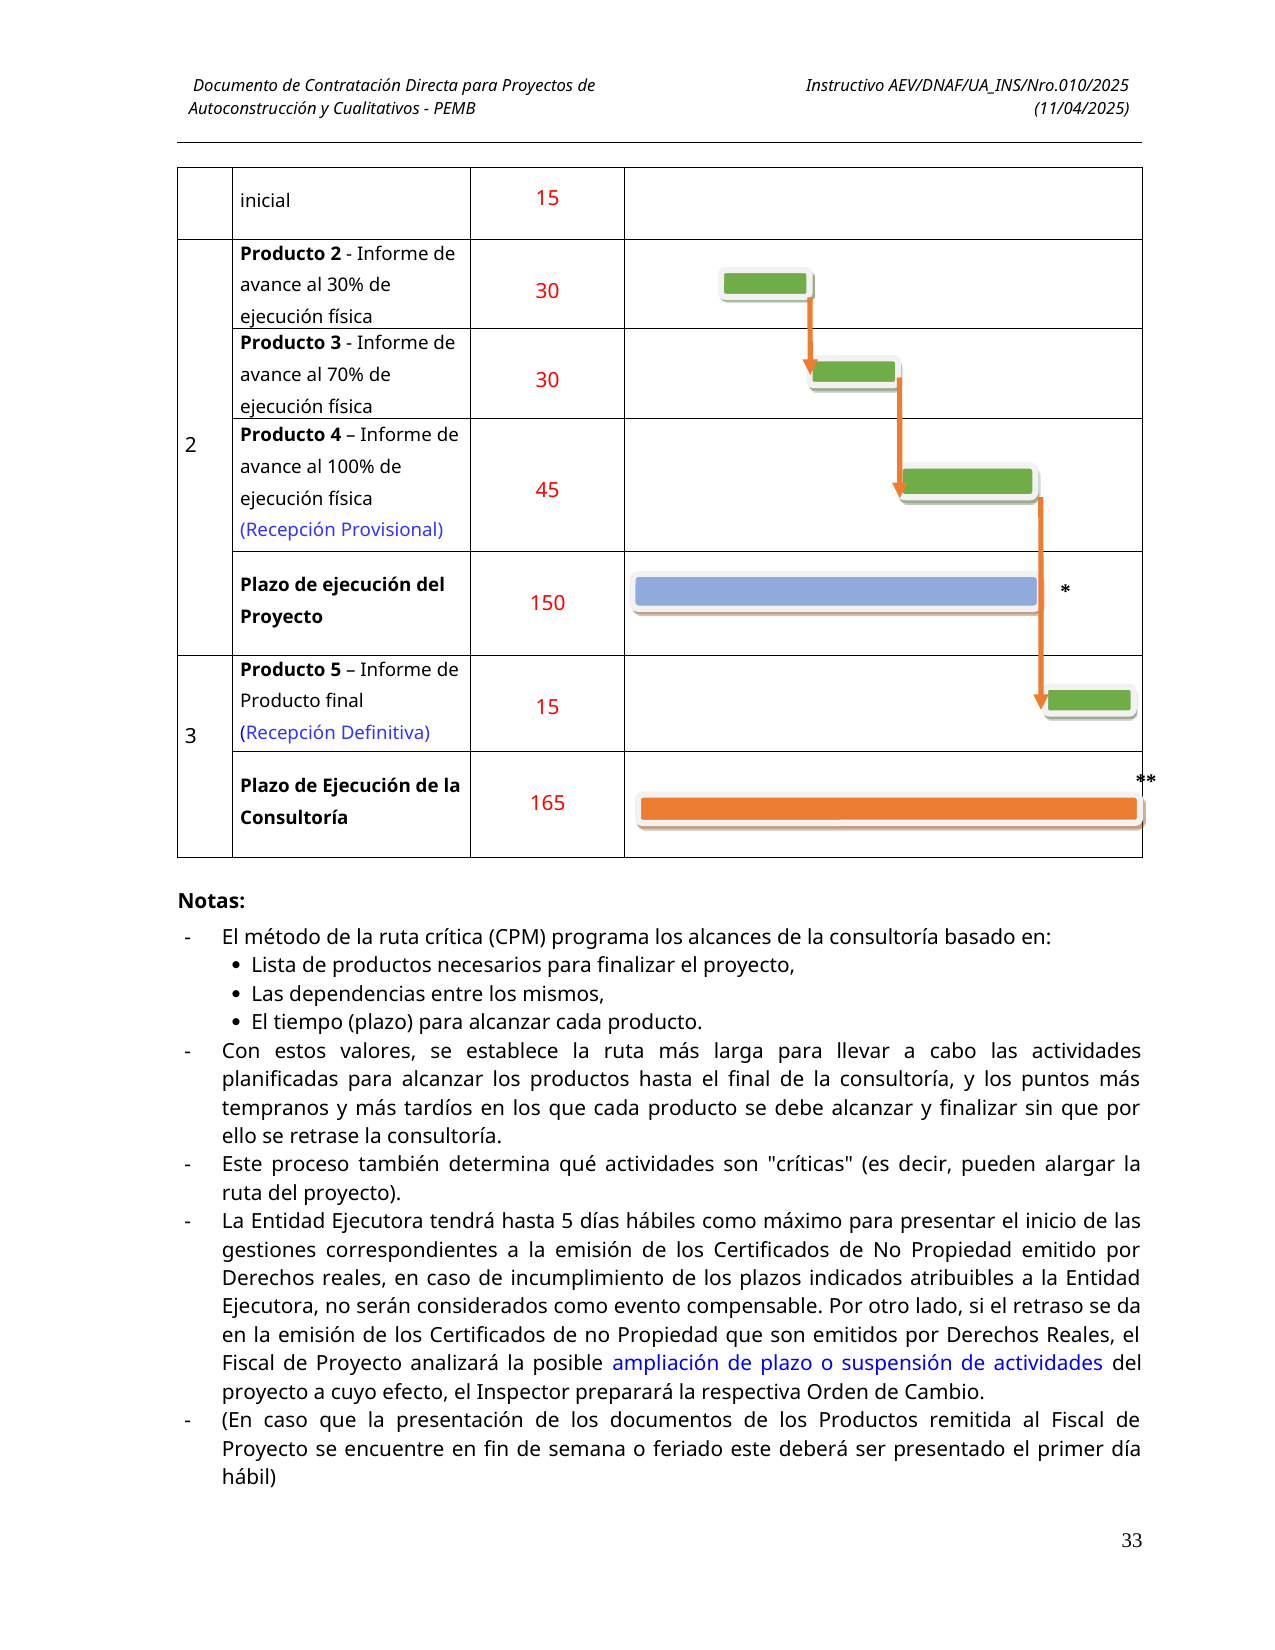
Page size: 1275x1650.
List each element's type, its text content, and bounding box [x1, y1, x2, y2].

list Con estos valores, se establece la ruta más larga para llevar a cabo las actividades planificadas para alcanzar los productos hasta el final de la consultoría, y los puntos más tempranos y más tardíos en los que cada producto se debe alcanzar y finalizar sin que por ello se retrase la consultoría. [184, 1036, 1142, 1149]
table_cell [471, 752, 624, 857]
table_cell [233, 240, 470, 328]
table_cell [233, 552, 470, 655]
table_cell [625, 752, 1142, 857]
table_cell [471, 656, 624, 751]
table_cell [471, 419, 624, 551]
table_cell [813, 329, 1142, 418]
list Este proceso también determina qué actividades son "críticas" (es decir, pueden alargar la ruta del proyecto). [184, 1149, 1142, 1206]
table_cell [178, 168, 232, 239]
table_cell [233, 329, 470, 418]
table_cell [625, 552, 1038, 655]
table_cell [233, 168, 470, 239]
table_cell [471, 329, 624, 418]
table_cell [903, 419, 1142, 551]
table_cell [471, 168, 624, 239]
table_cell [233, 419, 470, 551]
list El método de la ruta crítica (CPM) programa los alcances de la consultoría basado en: [184, 922, 1142, 950]
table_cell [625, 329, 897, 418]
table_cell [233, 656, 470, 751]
text Notas: [177, 886, 1142, 915]
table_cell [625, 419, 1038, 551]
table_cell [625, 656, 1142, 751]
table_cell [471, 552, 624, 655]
list El tiempo (plazo) para alcanzar cada producto. [232, 1007, 1142, 1036]
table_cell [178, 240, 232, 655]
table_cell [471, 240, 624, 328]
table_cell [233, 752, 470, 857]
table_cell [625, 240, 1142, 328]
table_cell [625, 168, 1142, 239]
list Las dependencias entre los mismos, [232, 979, 1142, 1007]
list (En caso que la presentación de los documentos de los Productos remitida al Fiscal de Proyecto se encuentre en fin de semana o feriado este deberá ser presentado el primer día hábil) [184, 1405, 1142, 1491]
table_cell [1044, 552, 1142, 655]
list Lista de productos necesarios para finalizar el proyecto, [232, 950, 1142, 979]
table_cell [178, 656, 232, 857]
list La Entidad Ejecutora tendrá hasta 5 días hábiles como máximo para presentar el inicio de las gestiones correspondientes a la emisión de los Certificados de No Propiedad emitido por Derechos reales, en caso de incumplimiento de los plazos indicados atribuibles a la Entidad Ejecutora, no serán considerados como evento compensable. Por otro lado, si el retraso se da en la emisión de los Certificados de no Propiedad que son emitidos por Derechos Reales, el Fiscal de Proyecto analizará la posible ampliación de plazo o suspensión de actividades del proyecto a cuyo efecto, el Inspector preparará la respectiva Orden de Cambio. [184, 1206, 1142, 1405]
